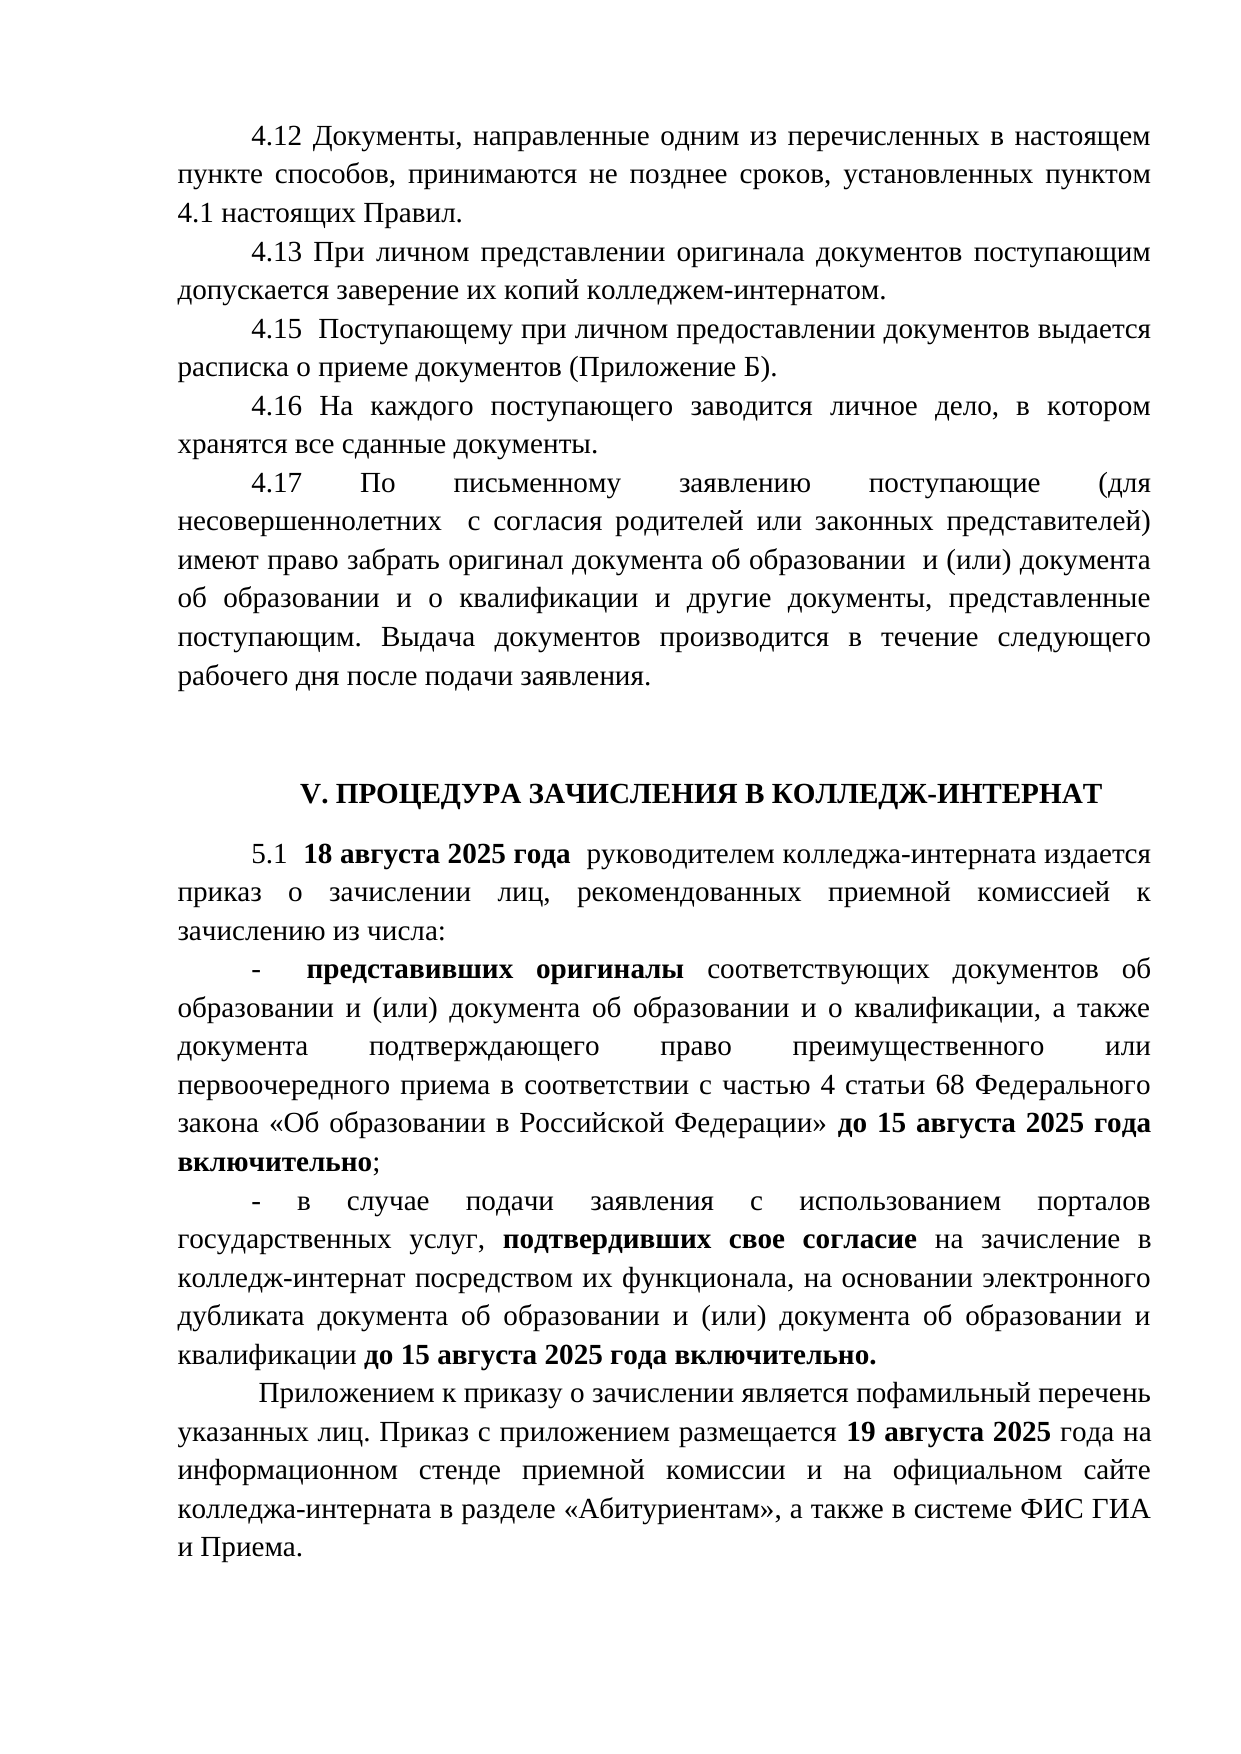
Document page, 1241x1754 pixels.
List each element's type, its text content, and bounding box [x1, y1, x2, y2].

text 4.13 При личном представлении оригинала документов поступающим допускается заверение их копий колледжем-интернатом. [177, 234, 1152, 306]
text 4.15 Поступающему при личном предоставлении документов выдается расписка о приеме документов (Приложение Б). [177, 311, 1152, 383]
text - представивших оригиналы соответствующих документов об образовании и (или) документа об образовании и о квалификации, а также документа подтверждающего право преимущественного или первоочередного приема в соответствии с частью 4 статьи 68 Федерального закона «Об образовании в Российской Федерации» до 15 августа 2025 года включительно; [177, 951, 1152, 1178]
text - в случае подачи заявления с использованием порталов государственных услуг, подтвердивших свое согласие на зачисление в колледж-интернат посредством их функционала, на основании электронного дубликата документа об образовании и (или) документа об образовании и квалификации до 15 августа 2025 года включительно. [177, 1183, 1152, 1370]
text 4.12 Документы, направленные одним из перечисленных в настоящем пункте способов, принимаются не позднее сроков, установленных пунктом 4.1 настоящих Правил. [177, 118, 1152, 229]
text Приложением к приказу о зачислении является пофамильный перечень указанных лиц. Приказ с приложением размещается 19 августа 2025 года на информационном стенде приемной комиссии и на официальном сайте колледжа-интерната в разделе «Абитуриентам», а также в системе ФИС ГИА и Приема. [177, 1375, 1152, 1563]
text 4.16 На каждого поступающего заводится личное дело, в котором хранятся все сданные документы. [177, 388, 1152, 460]
text 5.1 18 августа 2025 года руководителем колледжа-интерната издается приказ о зачислении лиц, рекомендованных приемной комиссией к зачислению из числа: [177, 836, 1152, 946]
text 4.17 По письменному заявлению поступающие (для несовершеннолетних с согласия родителей или законных представителей) имеют право забрать оригинал документа об образовании и (или) документа об образовании и о квалификации и другие документы, представленные поступающим. Выдача документов производится в течение следующего рабочего дня после подачи заявления. [177, 465, 1152, 691]
text V. ПРОЦЕДУРА ЗАЧИСЛЕНИЯ В КОЛЛЕДЖ-ИНТЕРНАТ [177, 776, 1152, 810]
